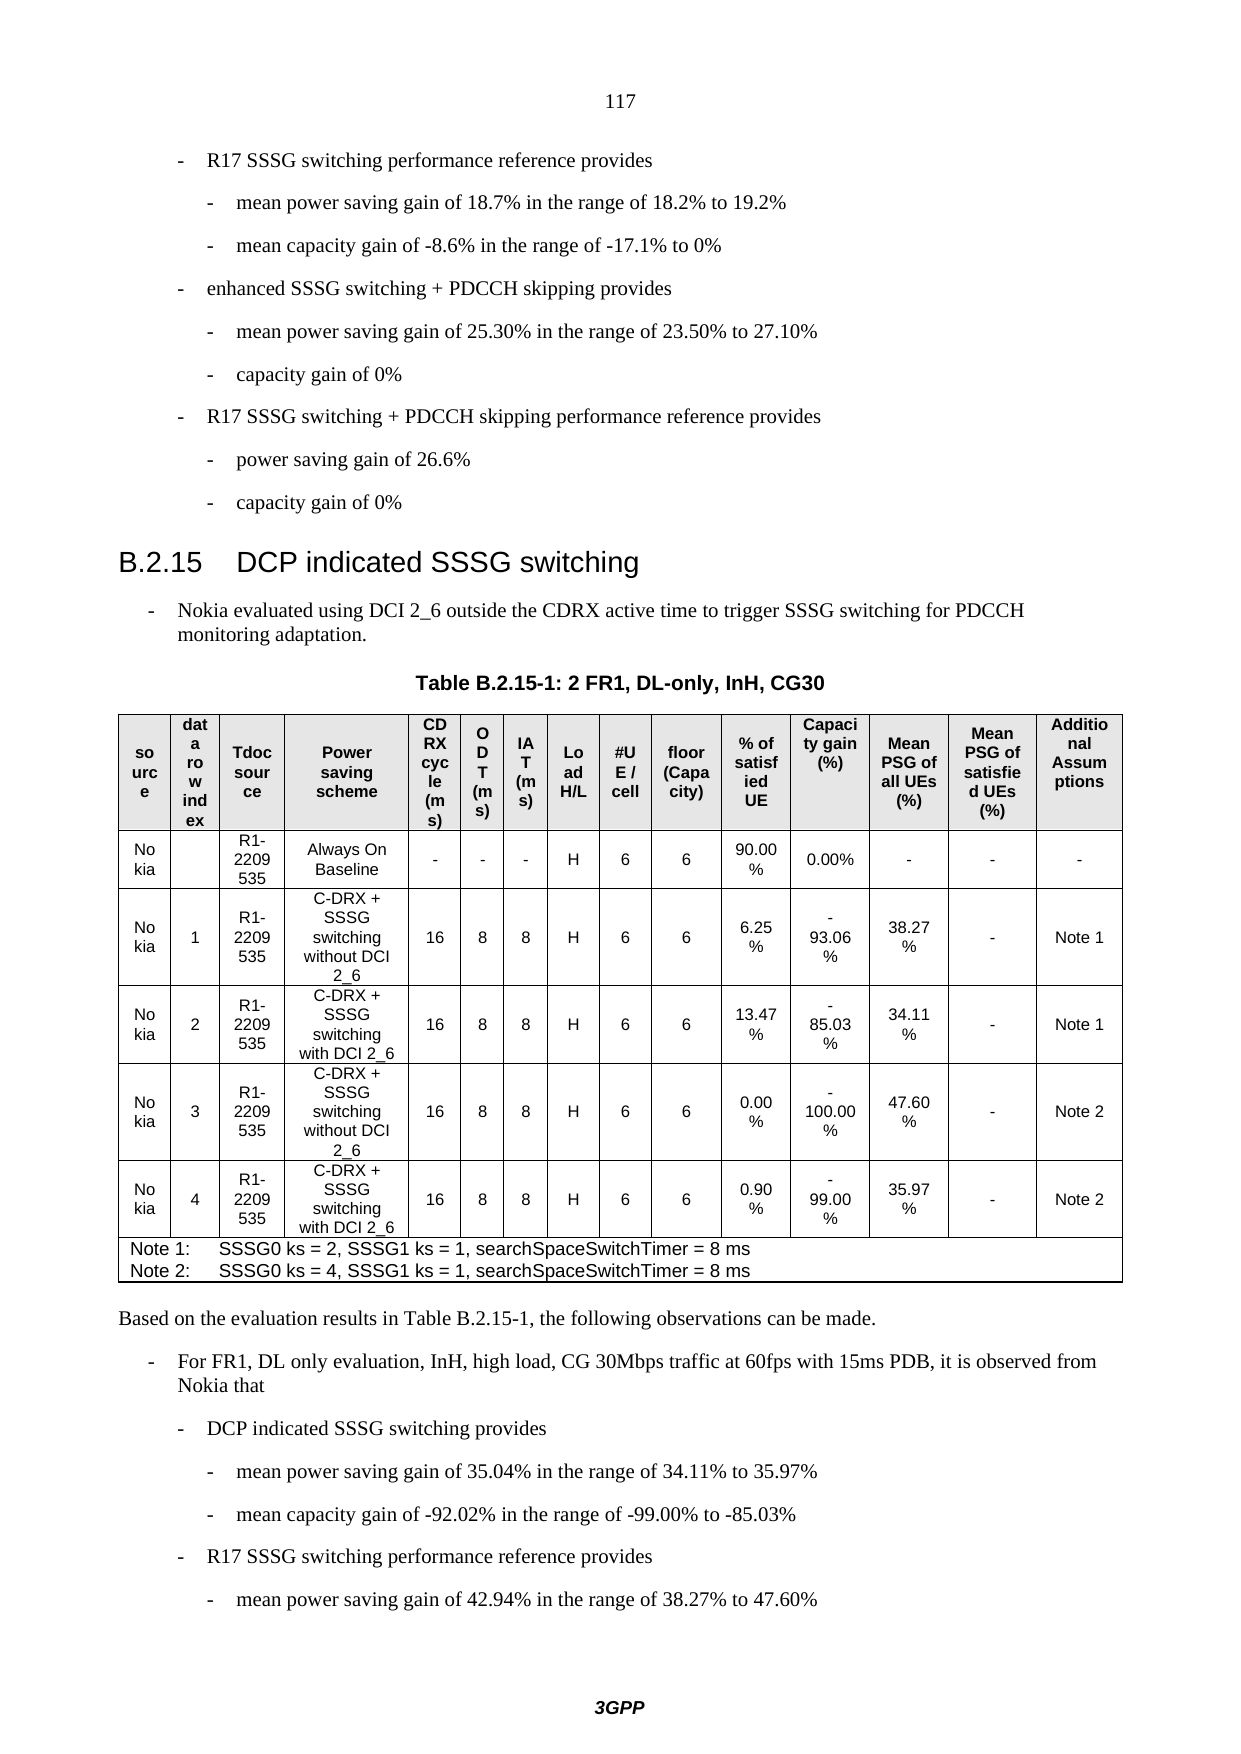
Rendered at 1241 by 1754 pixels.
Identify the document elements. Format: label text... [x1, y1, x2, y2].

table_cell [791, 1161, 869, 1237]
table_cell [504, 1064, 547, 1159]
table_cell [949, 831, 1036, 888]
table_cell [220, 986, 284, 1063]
text - mean capacity gain of -8.6% in the range of -17.1% to 0% [207, 233, 1122, 257]
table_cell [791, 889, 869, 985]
text - mean power saving gain of 35.04% in the range of 34.11% to 35.97% [207, 1459, 1122, 1483]
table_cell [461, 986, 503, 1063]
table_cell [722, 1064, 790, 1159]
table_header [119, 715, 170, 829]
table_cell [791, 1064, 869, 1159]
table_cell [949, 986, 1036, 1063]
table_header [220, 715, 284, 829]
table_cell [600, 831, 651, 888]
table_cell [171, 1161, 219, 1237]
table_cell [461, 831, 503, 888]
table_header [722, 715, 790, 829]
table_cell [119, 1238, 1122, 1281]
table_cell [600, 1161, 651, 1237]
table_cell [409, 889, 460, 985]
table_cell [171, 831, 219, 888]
text - R17 SSSG switching performance reference provides [177, 147, 1122, 172]
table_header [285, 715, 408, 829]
text - mean power saving gain of 42.94% in the range of 38.27% to 47.60% [207, 1587, 1122, 1611]
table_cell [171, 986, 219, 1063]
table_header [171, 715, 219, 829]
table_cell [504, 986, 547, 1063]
text - mean power saving gain of 18.7% in the range of 18.2% to 19.2% [207, 190, 1122, 214]
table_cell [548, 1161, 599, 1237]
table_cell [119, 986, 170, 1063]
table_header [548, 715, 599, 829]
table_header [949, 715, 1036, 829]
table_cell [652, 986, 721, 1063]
text - For FR1, DL only evaluation, InH, high load, CG 30Mbps traffic at 60fps with 15ms PDB, it is observed from Nokia that [148, 1349, 1122, 1397]
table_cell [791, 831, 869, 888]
text - R17 SSSG switching + PDCCH skipping performance reference provides [177, 404, 1122, 428]
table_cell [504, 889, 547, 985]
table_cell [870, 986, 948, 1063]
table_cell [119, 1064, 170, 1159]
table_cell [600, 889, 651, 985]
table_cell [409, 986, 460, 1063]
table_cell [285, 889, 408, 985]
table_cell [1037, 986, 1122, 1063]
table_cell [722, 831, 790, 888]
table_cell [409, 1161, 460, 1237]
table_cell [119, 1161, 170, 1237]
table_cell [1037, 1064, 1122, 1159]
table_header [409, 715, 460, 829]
text Table B.2.15-1: 2 FR1, DL-only, InH, CG30 [118, 671, 1122, 695]
text - capacity gain of 0% [207, 362, 1122, 386]
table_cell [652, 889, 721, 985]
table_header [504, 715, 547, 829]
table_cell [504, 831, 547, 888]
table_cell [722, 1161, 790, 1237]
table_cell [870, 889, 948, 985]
text - Nokia evaluated using DCI 2_6 outside the CDRX active time to trigger SSSG switching for PDCCH monitoring adaptation. [148, 598, 1122, 646]
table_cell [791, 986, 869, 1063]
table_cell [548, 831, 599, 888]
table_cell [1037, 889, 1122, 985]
text - mean capacity gain of -92.02% in the range of -99.00% to -85.03% [207, 1502, 1122, 1526]
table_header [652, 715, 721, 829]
text - R17 SSSG switching performance reference provides [177, 1544, 1122, 1568]
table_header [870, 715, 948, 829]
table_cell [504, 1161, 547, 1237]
text - DCP indicated SSSG switching provides [177, 1416, 1122, 1440]
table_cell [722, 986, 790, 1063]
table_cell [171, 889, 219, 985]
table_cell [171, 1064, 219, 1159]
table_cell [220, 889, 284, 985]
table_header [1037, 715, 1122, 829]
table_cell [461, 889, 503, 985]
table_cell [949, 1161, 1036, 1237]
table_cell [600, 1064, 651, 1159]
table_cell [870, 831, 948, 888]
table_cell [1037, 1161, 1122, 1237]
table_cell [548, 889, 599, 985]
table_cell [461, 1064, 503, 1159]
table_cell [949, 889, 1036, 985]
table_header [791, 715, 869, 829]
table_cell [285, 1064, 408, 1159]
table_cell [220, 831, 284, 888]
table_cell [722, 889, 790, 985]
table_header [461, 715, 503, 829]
text - mean power saving gain of 25.30% in the range of 23.50% to 27.10% [207, 319, 1122, 343]
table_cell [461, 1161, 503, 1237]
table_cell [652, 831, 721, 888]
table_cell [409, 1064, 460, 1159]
subtitle B.2.15 DCP indicated SSSG switching [118, 545, 1122, 579]
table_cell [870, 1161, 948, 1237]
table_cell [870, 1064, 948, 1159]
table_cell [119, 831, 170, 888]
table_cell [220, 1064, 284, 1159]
text - power saving gain of 26.6% [207, 447, 1122, 471]
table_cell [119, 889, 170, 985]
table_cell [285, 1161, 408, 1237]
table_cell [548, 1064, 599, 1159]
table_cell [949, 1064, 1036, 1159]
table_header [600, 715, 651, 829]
text Based on the evaluation results in Table B.2.15-1, the following observations can be made. [118, 1306, 1122, 1330]
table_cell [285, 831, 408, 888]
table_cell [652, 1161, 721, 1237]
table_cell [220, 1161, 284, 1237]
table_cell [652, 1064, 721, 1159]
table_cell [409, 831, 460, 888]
text - enhanced SSSG switching + PDCCH skipping provides [177, 276, 1122, 300]
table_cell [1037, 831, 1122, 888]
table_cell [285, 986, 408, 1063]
text - capacity gain of 0% [207, 490, 1122, 514]
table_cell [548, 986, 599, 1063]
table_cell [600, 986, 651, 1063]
